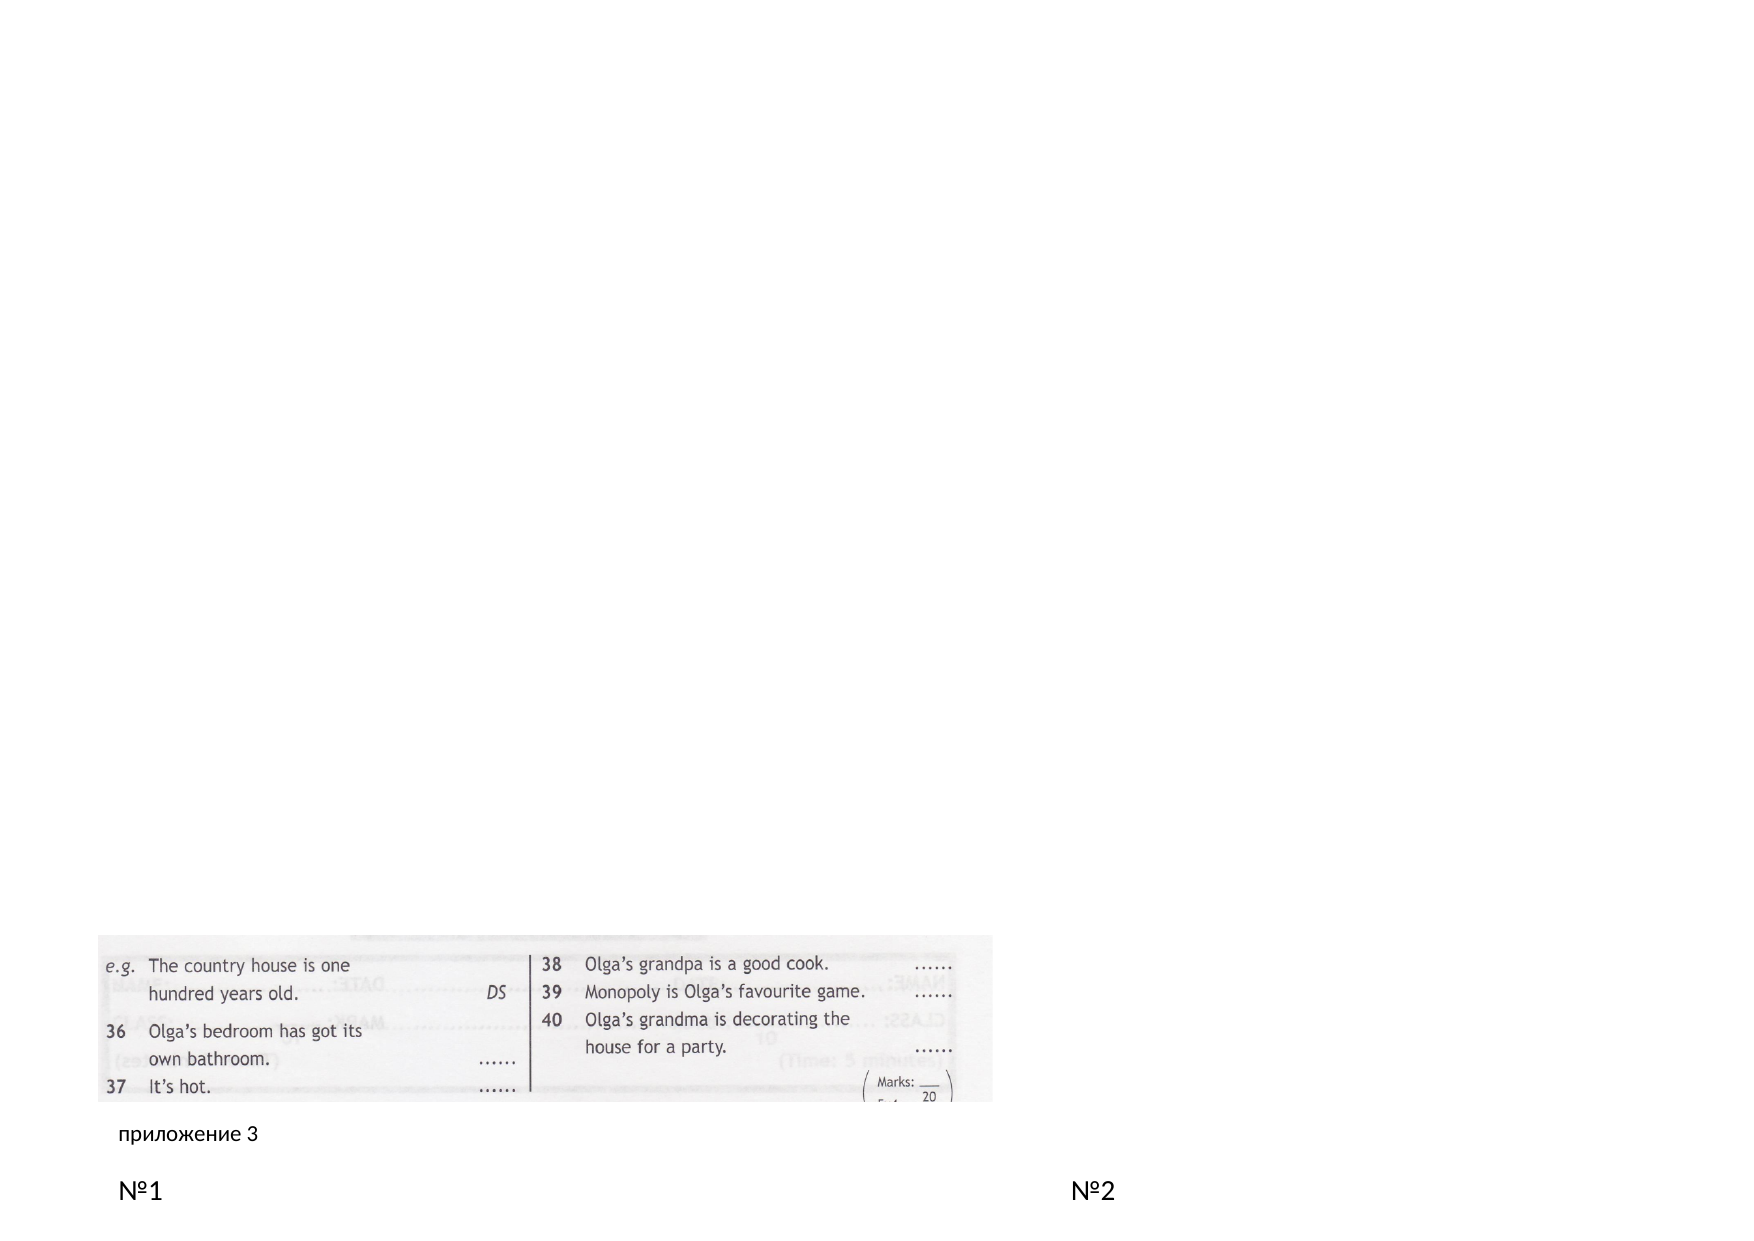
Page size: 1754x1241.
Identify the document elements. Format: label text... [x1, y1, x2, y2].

text №1 №2 [118, 1172, 1636, 1208]
text приложение 3 [118, 1119, 1636, 1147]
picture [98, 935, 993, 1102]
